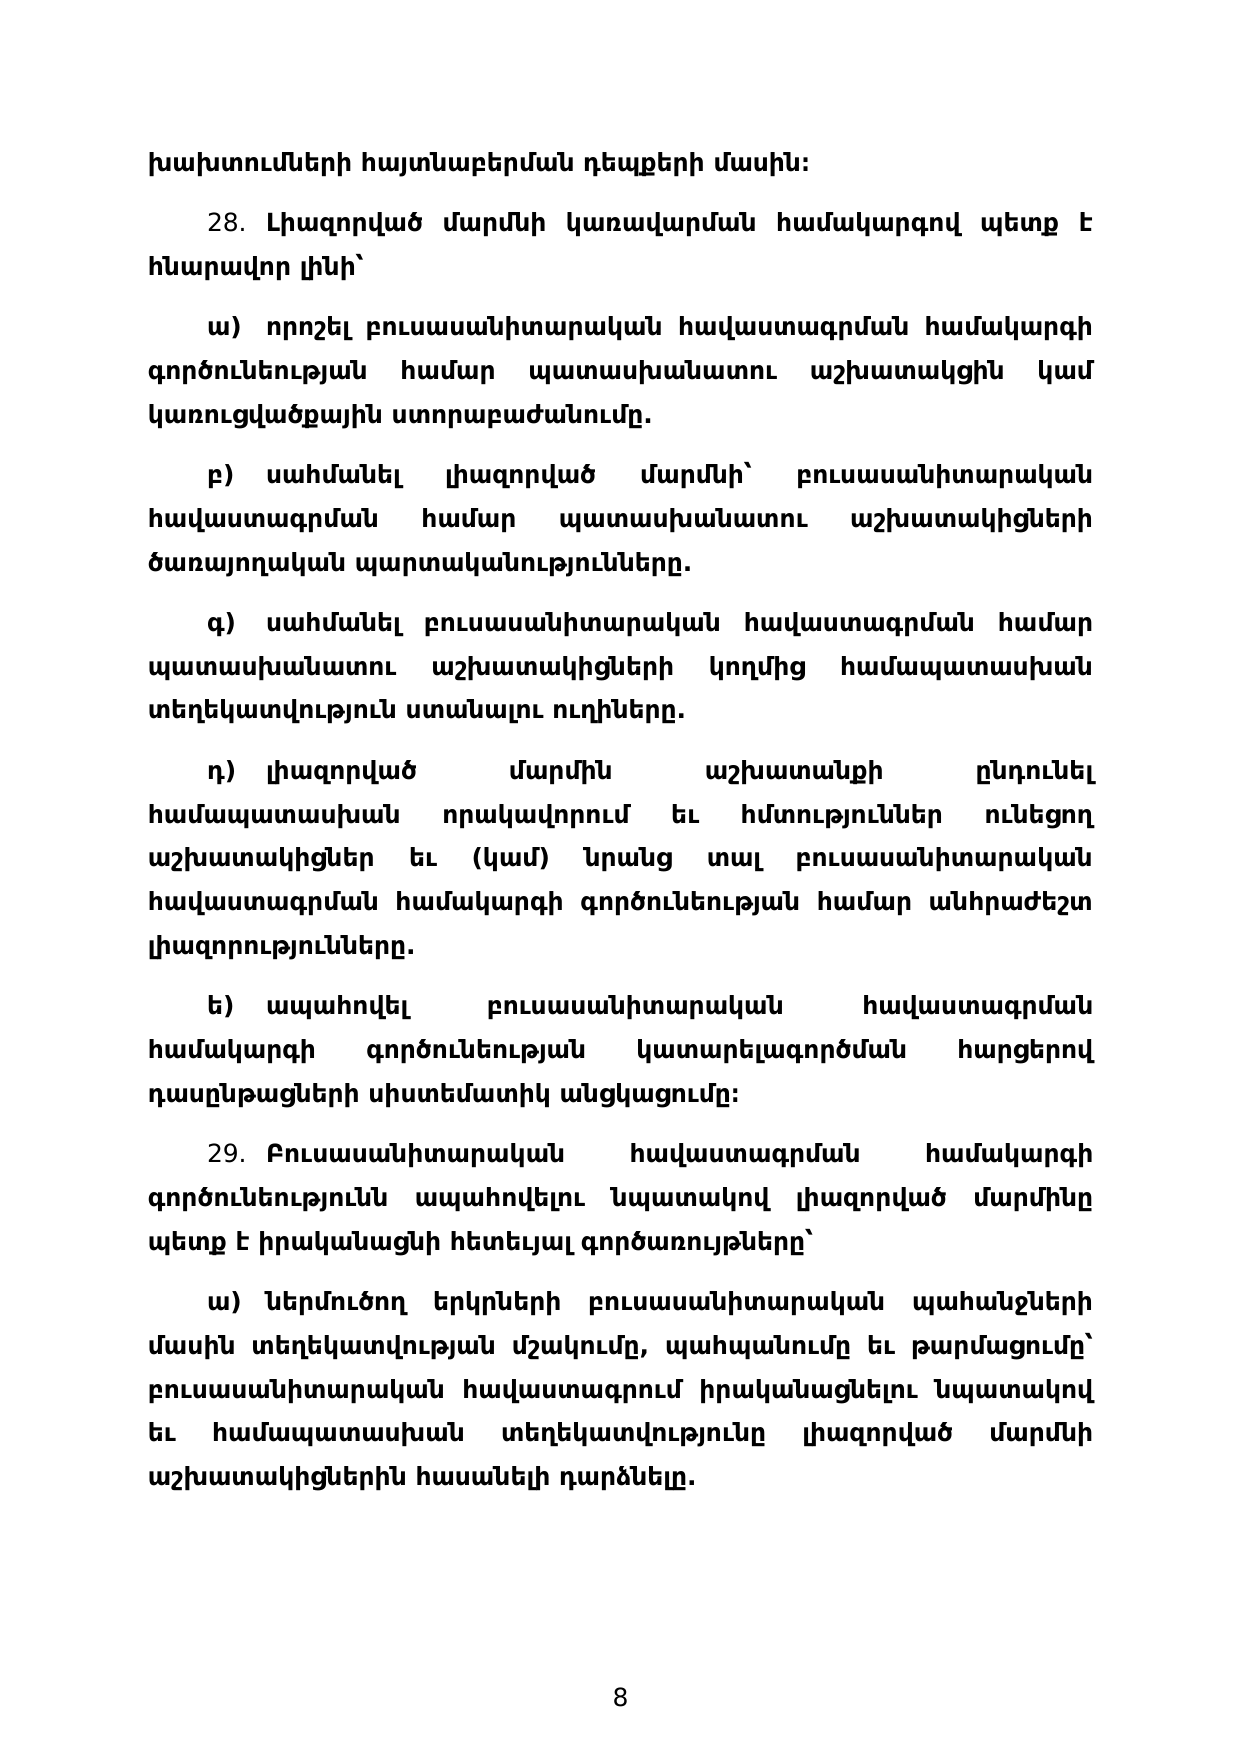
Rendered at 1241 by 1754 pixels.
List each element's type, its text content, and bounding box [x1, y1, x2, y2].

text 29. Բուսասանիտարական հավաստագրման համակարգի գործունեությունն ապահովելու նպատակով լիազորված մարմինը պետք է իրականացնի հետեւյալ գործառույթները՝ [148, 1139, 1093, 1256]
text ե) ապահովել բուսասանիտարական հավաստագրման համակարգի գործունեության կատարելագործման հարցերով դասընթացների սիստեմատիկ անցկացումը։ [148, 991, 1093, 1108]
text դ) լիազորված մարմին աշխատանքի ընդունել համապատասխան որակավորում եւ հմտություններ ունեցող աշխատակիցներ եւ (կամ) նրանց տալ բուսասանիտարական հավաստագրման համակարգի գործունեության համար անհրաժեշտ լիազորությունները. [148, 756, 1093, 960]
text 28. Լիազորված մարմնի կառավարման համակարգով պետք է հնարավոր լինի՝ [148, 208, 1093, 281]
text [148, 148, 1093, 177]
text գ) սահմանել բուսասանիտարական հավաստագրման համար պատասխանատու աշխատակիցների կողմից համապատասխան տեղեկատվություն ստանալու ուղիները. [148, 608, 1093, 725]
text ա) որոշել բուսասանիտարական հավաստագրման համակարգի գործունեության համար պատասխանատու աշխատակցին կամ կառուցվածքային ստորաբաժանումը. [148, 312, 1093, 429]
text ա) ներմուծող երկրների բուսասանիտարական պահանջների մասին տեղեկատվության մշակումը, պահպանումը եւ թարմացումը՝ բուսասանիտարական հավաստագրում իրականացնելու նպատակով եւ համապատասխան տեղեկատվությունը լիազորված մարմնի աշխատակիցներին հասանելի դարձնելը. [148, 1287, 1093, 1491]
text բ) սահմանել լիազորված մարմնի՝ բուսասանիտարական հավաստագրման համար պատասխանատու աշխատակիցների ծառայողական պարտականությունները. [148, 460, 1093, 577]
